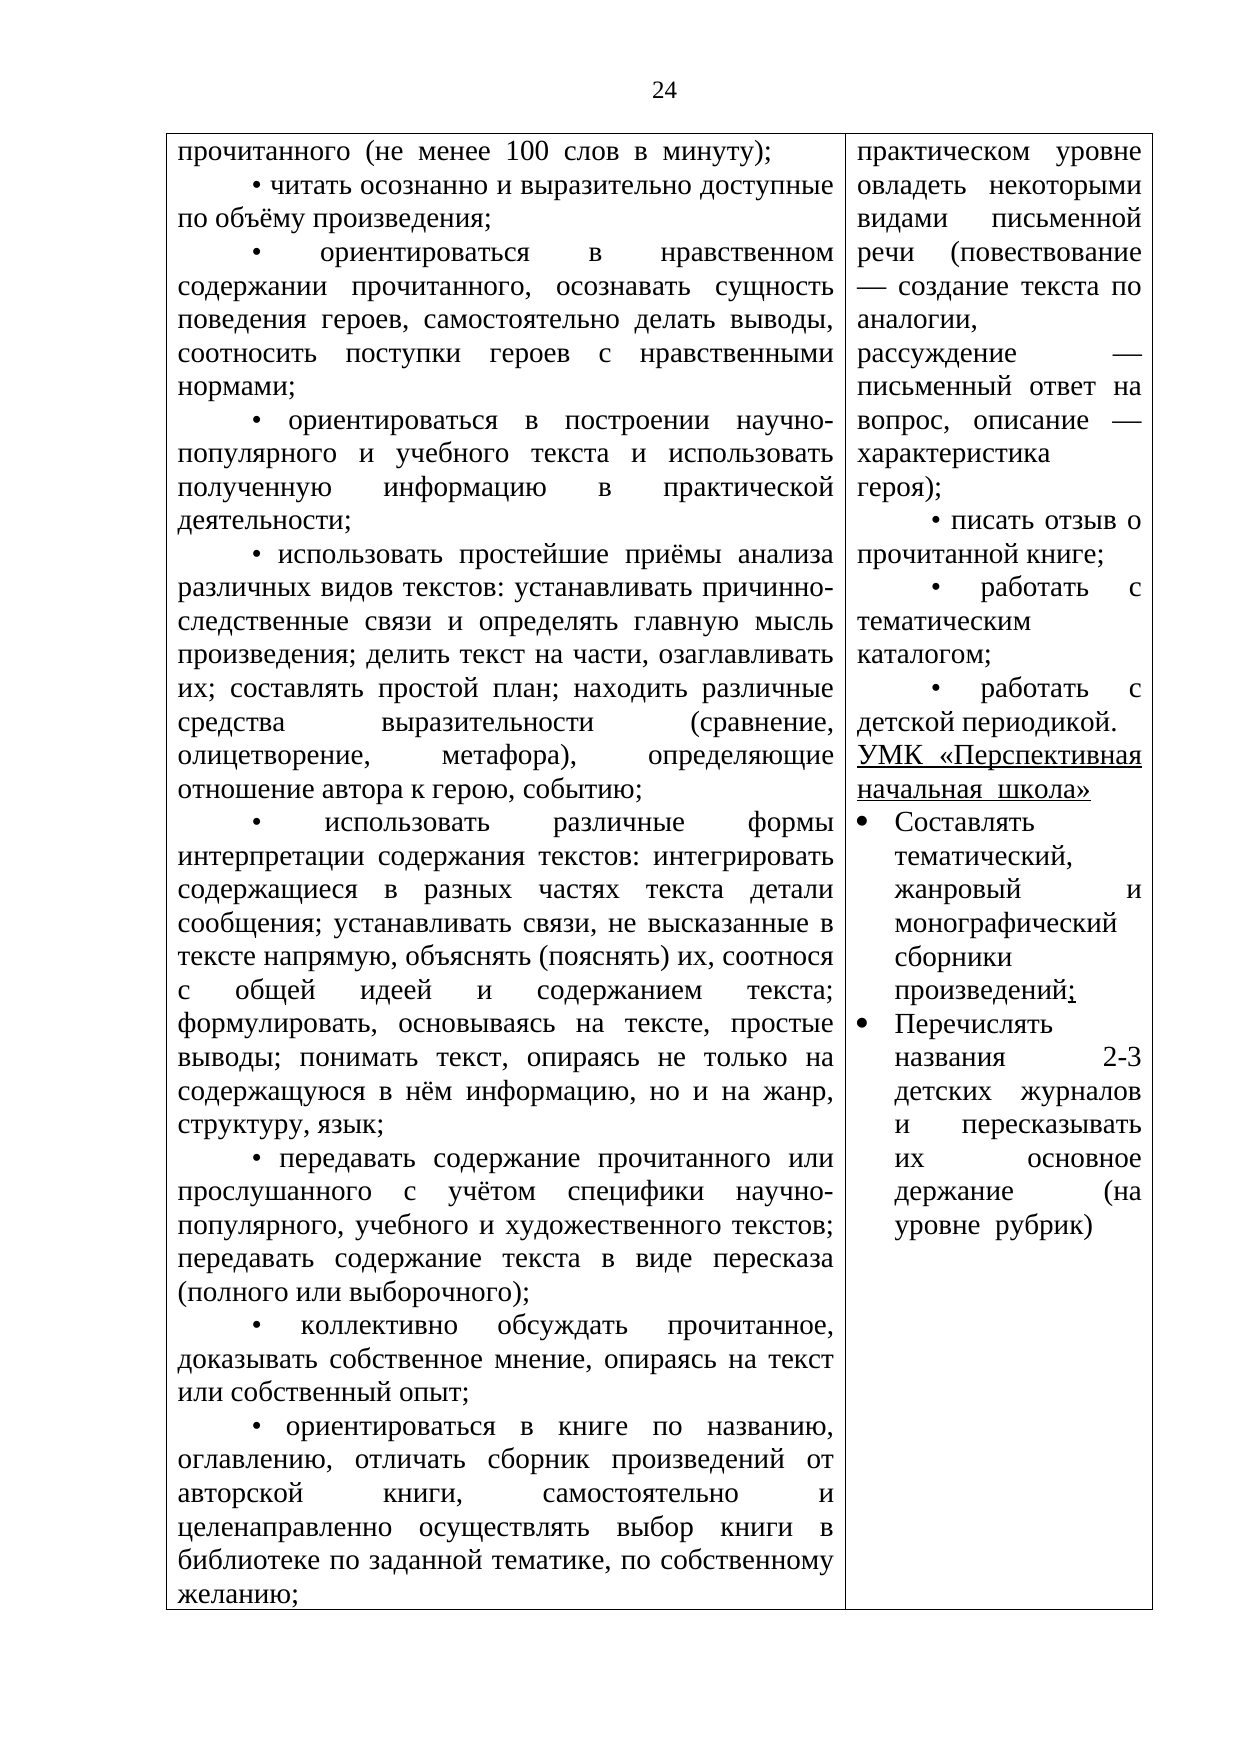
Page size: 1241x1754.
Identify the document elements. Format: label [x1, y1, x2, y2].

table_cell [846, 134, 1152, 1609]
table_cell [167, 134, 845, 1609]
